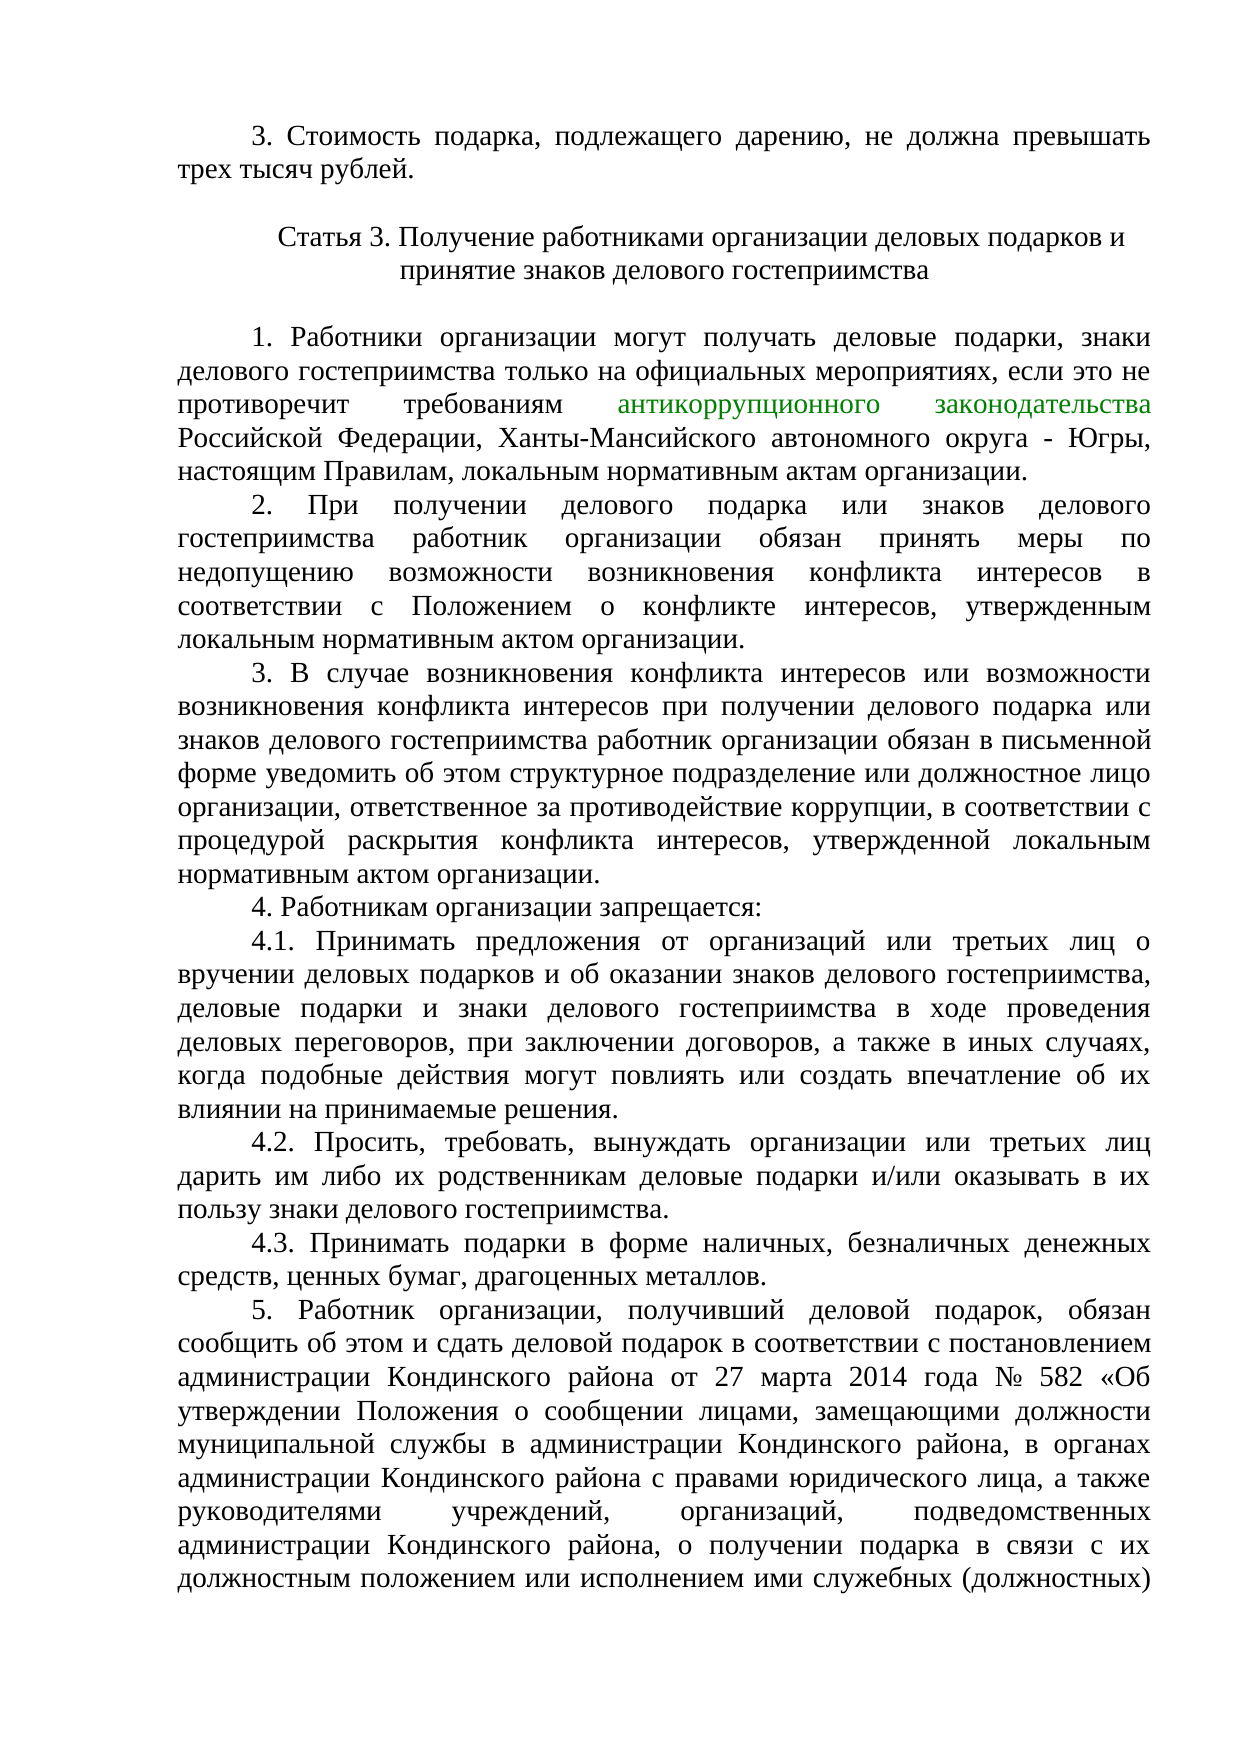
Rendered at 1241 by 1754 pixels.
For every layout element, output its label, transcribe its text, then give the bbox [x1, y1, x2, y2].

text 4.1. Принимать предложения от организаций или третьих лиц о вручении деловых подарков и об оказании знаков делового гостеприимства, деловые подарки и знаки делового гостеприимства в ходе проведения деловых переговоров, при заключении договоров, а также в иных случаях, когда подобные действия могут повлиять или создать впечатление об их влиянии на принимаемые решения. [177, 923, 1152, 1124]
text 3. Стоимость подарка, подлежащего дарению, не должна превышать трех тысяч рублей. [177, 118, 1152, 185]
text 2. При получении делового подарка или знаков делового гостеприимства работник организации обязан принять меры по недопущению возможности возникновения конфликта интересов в соответствии с Положением о конфликте интересов, утвержденным локальным нормативным актом организации. [177, 487, 1152, 655]
text 3. В случае возникновения конфликта интересов или возможности возникновения конфликта интересов при получении делового подарка или знаков делового гостеприимства работник организации обязан в письменной форме уведомить об этом структурное подразделение или должностное лицо организации, ответственное за противодействие коррупции, в соответствии с процедурой раскрытия конфликта интересов, утвержденной локальным нормативным актом организации. [177, 655, 1152, 889]
text 4. Работникам организации запрещается: [177, 889, 1152, 923]
subtitle Статья 3. Получение работниками организации деловых подарков и принятие знаков делового гостеприимства [177, 219, 1152, 286]
text 4.3. Принимать подарки в форме наличных, безналичных денежных средств, ценных бумаг, драгоценных металлов. [177, 1225, 1152, 1292]
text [177, 1292, 1152, 1594]
text 1. Работники организации могут получать деловые подарки, знаки делового гостеприимства только на официальных мероприятиях, если это не противоречит требованиям антикоррупционного законодательства Российской Федерации, Ханты-Мансийского автономного округа - Югры, настоящим Правилам, локальным нормативным актам организации. [177, 319, 1152, 487]
text 4.2. Просить, требовать, вынуждать организации или третьих лиц дарить им либо их родственникам деловые подарки и/или оказывать в их пользу знаки делового гостеприимства. [177, 1124, 1152, 1225]
